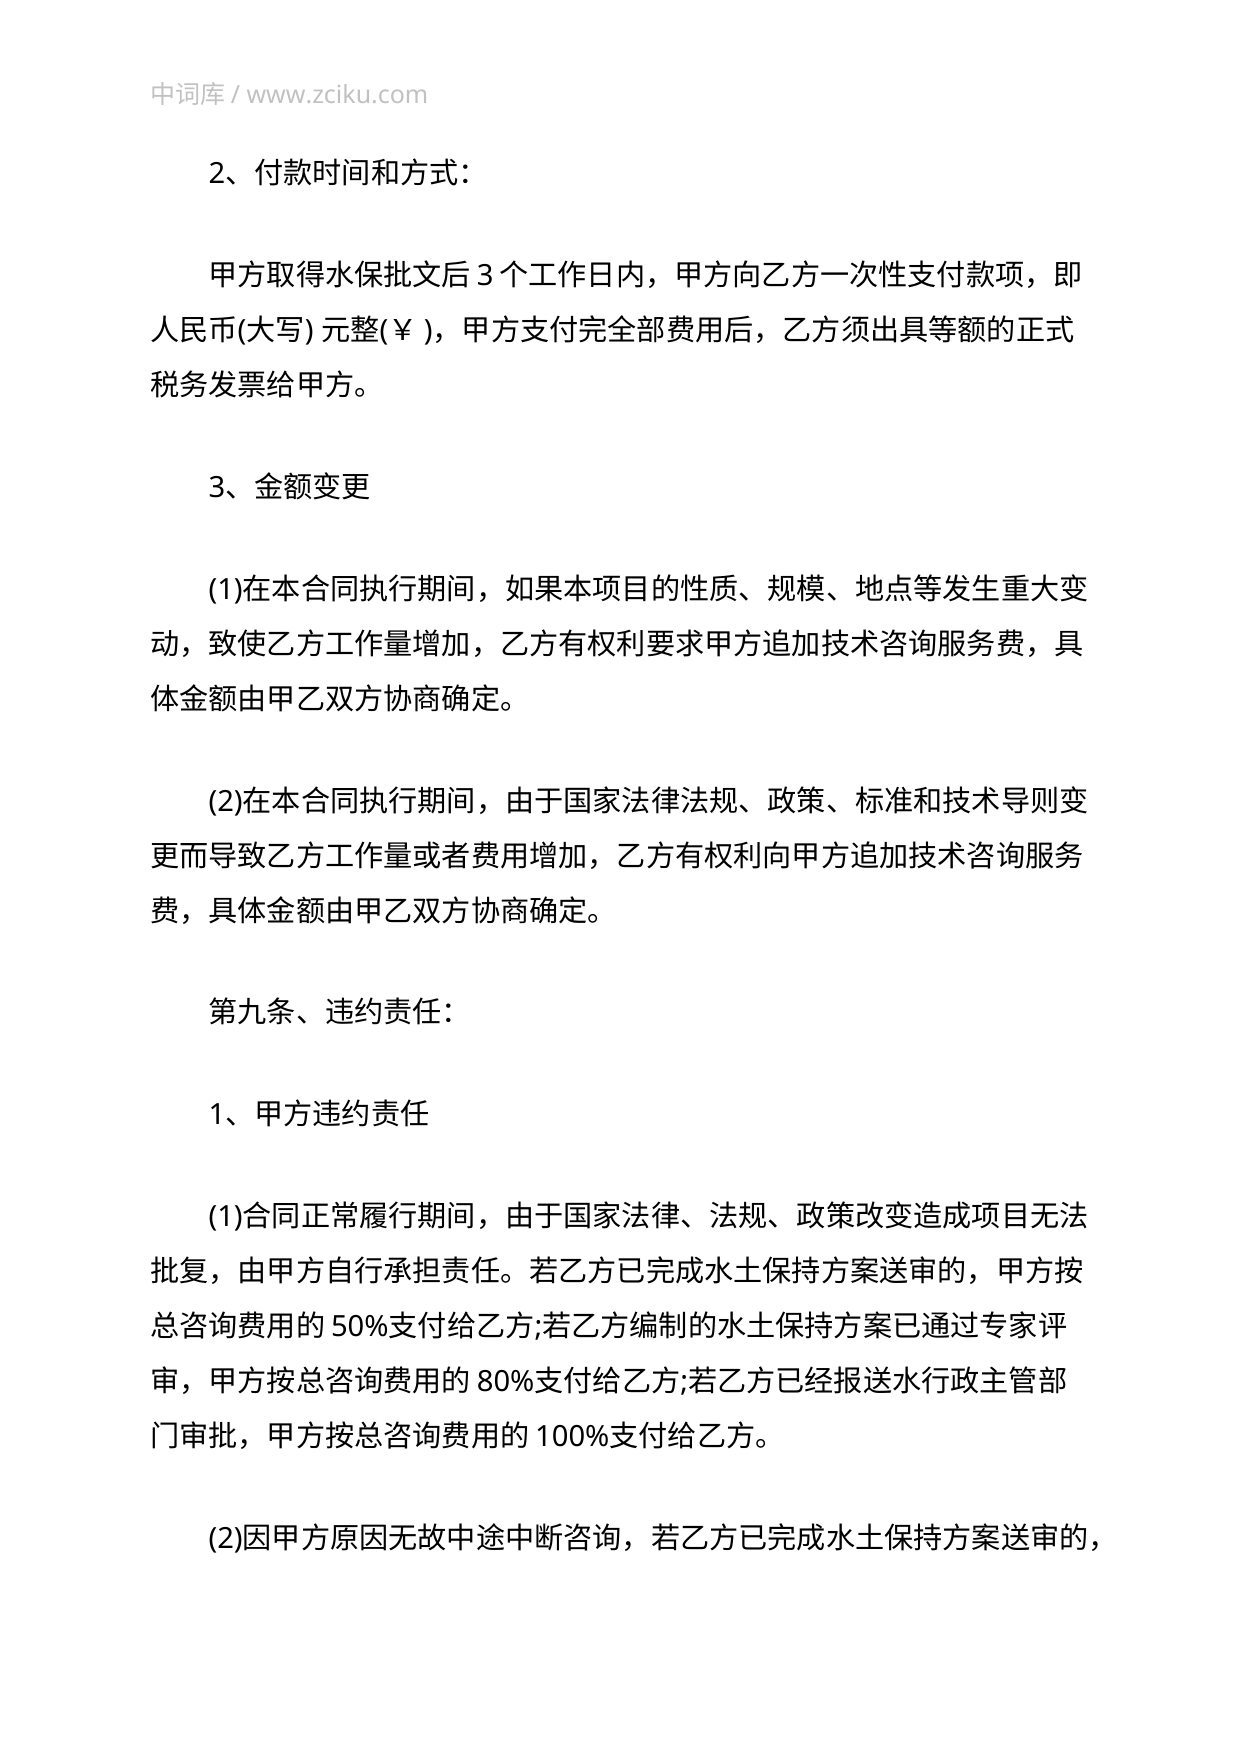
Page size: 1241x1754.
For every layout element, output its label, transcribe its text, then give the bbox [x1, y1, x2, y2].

text 甲方取得水保批文后3个工作日内，甲方向乙方一次性支付款项，即人民币(大写) 元整(￥ )，甲方支付完全部费用后，乙方须出具等额的正式税务发票给甲方。 [150, 252, 1090, 404]
text (1)在本合同执行期间，如果本项目的性质、规模、地点等发生重大变动，致使乙方工作量增加，乙方有权利要求甲方追加技术咨询服务费，具体金额由甲乙双方协商确定。 [150, 566, 1090, 718]
text 第九条、违约责任： [150, 989, 1090, 1031]
text 3、金额变更 [150, 464, 1090, 506]
text 2、付款时间和方式： [150, 150, 1090, 192]
text (2)在本合同执行期间，由于国家法律法规、政策、标准和技术导则变更而导致乙方工作量或者费用增加，乙方有权利向甲方追加技术咨询服务费，具体金额由甲乙双方协商确定。 [150, 777, 1090, 929]
text 1、甲方违约责任 [150, 1091, 1090, 1133]
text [150, 1515, 1090, 1557]
text (1)合同正常履行期间，由于国家法律、法规、政策改变造成项目无法批复，由甲方自行承担责任。若乙方已完成水土保持方案送审的，甲方按总咨询费用的50%支付给乙方;若乙方编制的水土保持方案已通过专家评审，甲方按总咨询费用的80%支付给乙方;若乙方已经报送水行政主管部门审批，甲方按总咨询费用的100%支付给乙方。 [150, 1193, 1090, 1455]
